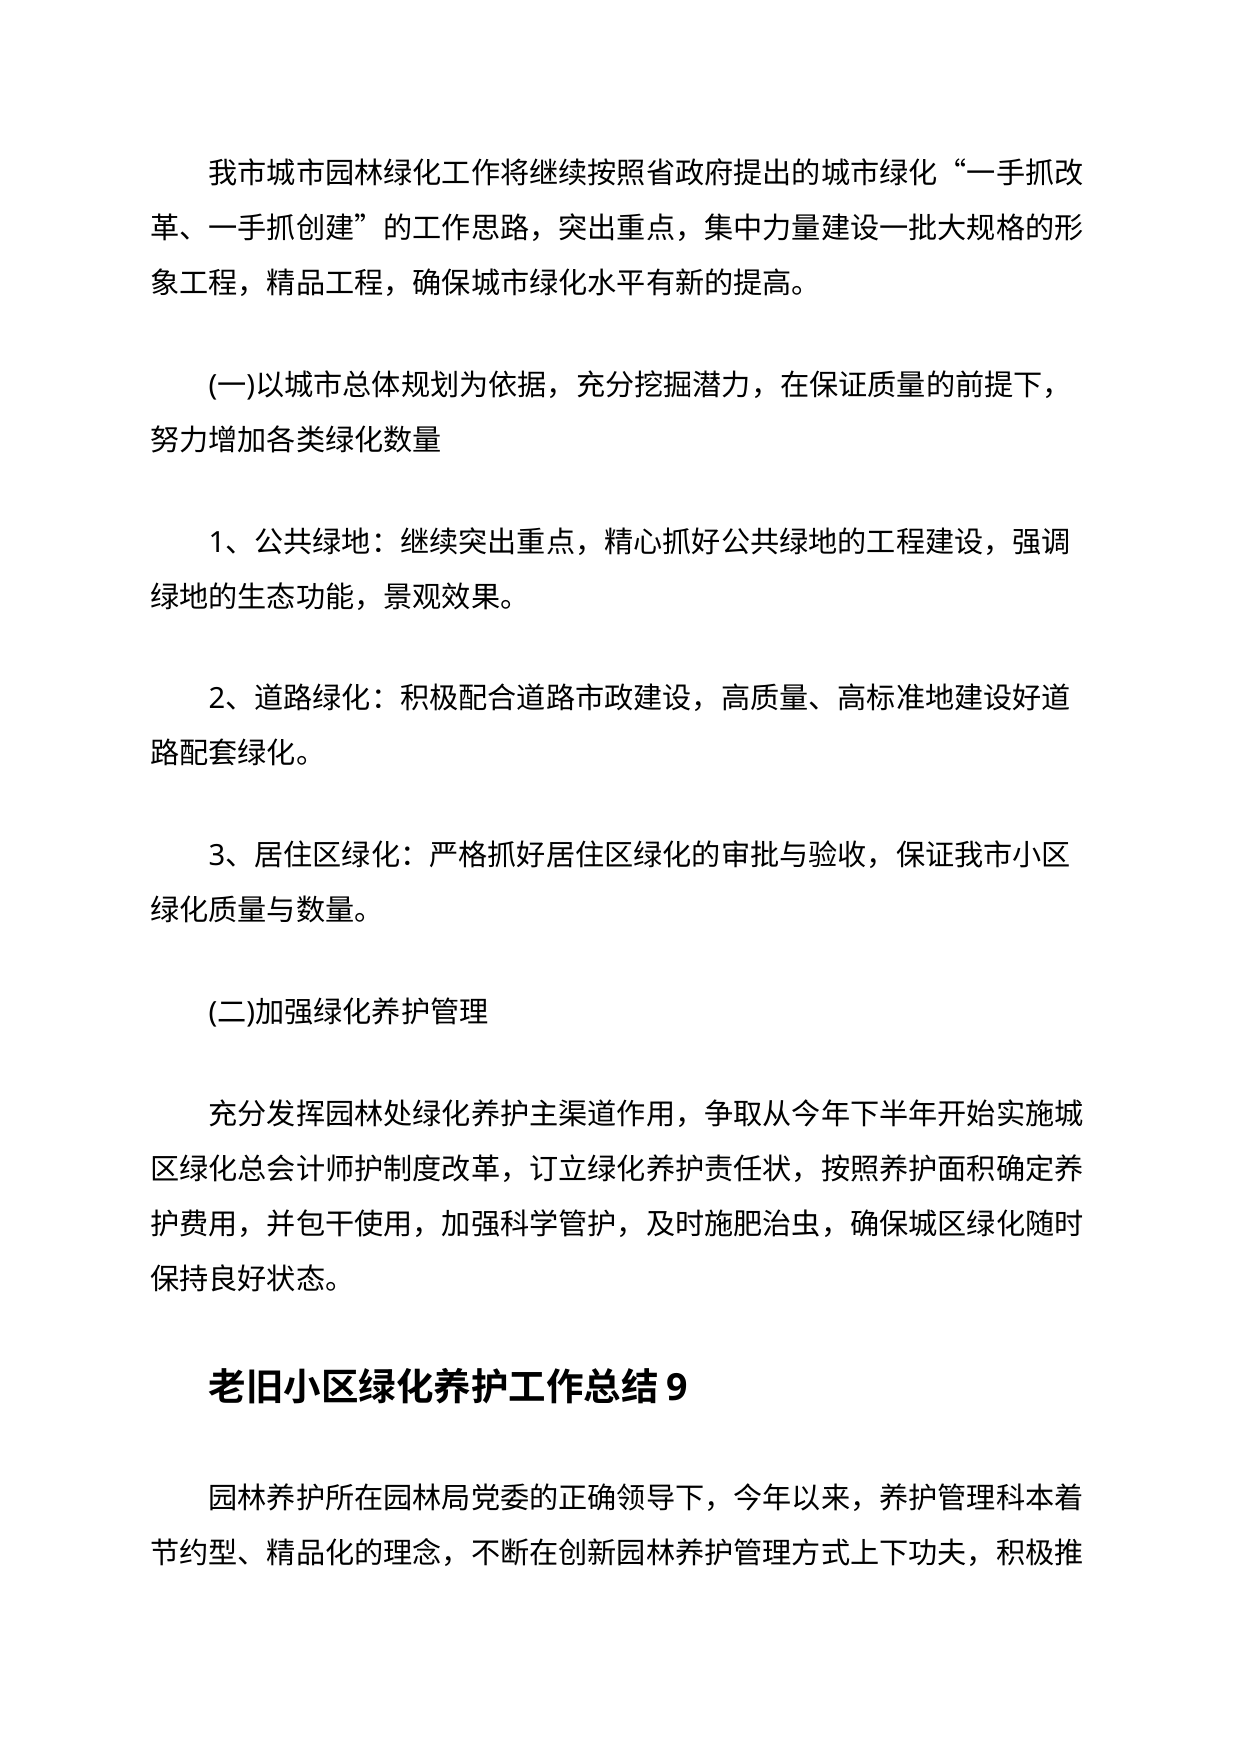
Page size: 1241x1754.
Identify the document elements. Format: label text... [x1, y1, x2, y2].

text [150, 1475, 1090, 1572]
text 1、公共绿地：继续突出重点，精心抓好公共绿地的工程建设，强调绿地的生态功能，景观效果。 [150, 518, 1090, 616]
text 我市城市园林绿化工作将继续按照省政府提出的城市绿化“一手抓改革、一手抓创建”的工作思路，突出重点，集中力量建设一批大规格的形象工程，精品工程，确保城市绿化水平有新的提高。 [150, 150, 1090, 302]
text (二)加强绿化养护管理 [150, 989, 1090, 1031]
text 2、道路绿化：积极配合道路市政建设，高质量、高标准地建设好道路配套绿化。 [150, 675, 1090, 772]
text (一)以城市总体规划为依据，充分挖掘潜力，在保证质量的前提下，努力增加各类绿化数量 [150, 362, 1090, 459]
text 充分发挥园林处绿化养护主渠道作用，争取从今年下半年开始实施城区绿化总会计师护制度改革，订立绿化养护责任状，按照养护面积确定养护费用，并包干使用，加强科学管护，及时施肥治虫，确保城区绿化随时保持良好状态。 [150, 1091, 1090, 1298]
text 3、居住区绿化：严格抓好居住区绿化的审批与验收，保证我市小区绿化质量与数量。 [150, 832, 1090, 929]
text 老旧小区绿化养护工作总结9 [150, 1357, 1090, 1412]
